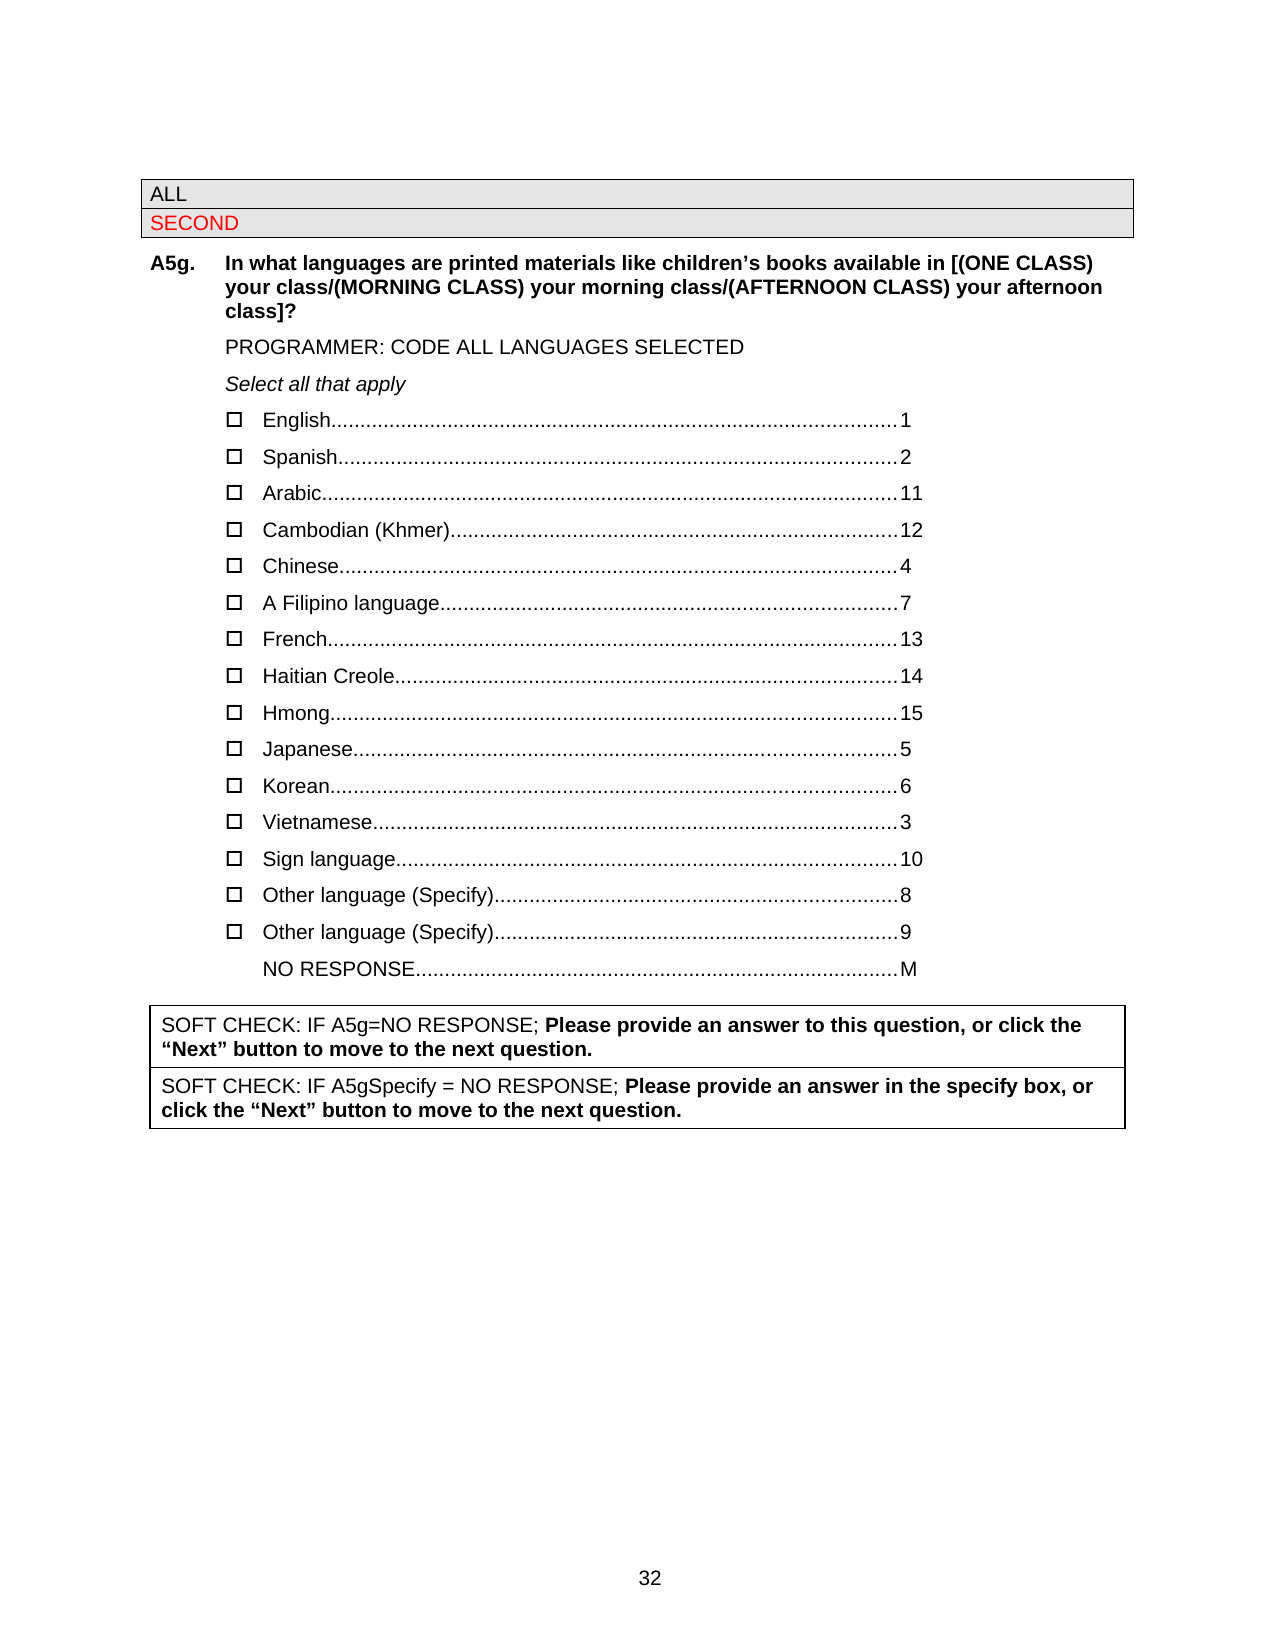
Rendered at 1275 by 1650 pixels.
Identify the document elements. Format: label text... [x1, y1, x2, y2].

text NO RESPONSE M [225, 956, 956, 980]
text Cambodian (Khmer) 12 [225, 518, 956, 542]
table_header SOFT CHECK: IF A5g=NO RESPONSE; Please provide an answer to this question, or click the “Next” button to move to the next question. [151, 1006, 1124, 1067]
text Arabic 11 [225, 481, 956, 505]
text Korean 6 [225, 773, 956, 798]
text Haitian Creole 14 [225, 664, 956, 688]
text Japanese 5 [225, 737, 956, 761]
text SECOND [142, 209, 1133, 237]
text A5g. In what languages are printed materials like children’s books available in [(ONE CLASS) your class/(MORNING CLASS) your morning class/(AFTERNOON CLASS) your afternoon class]? [150, 251, 1125, 322]
text Other language (Specify) 8 [225, 883, 1125, 907]
text Sign language 10 [225, 847, 956, 871]
text Hmong 15 [225, 700, 956, 724]
text Other language (Specify) 9 [225, 920, 1125, 944]
text English 1 [225, 408, 956, 432]
text Spanish 2 [225, 444, 956, 468]
text Select all that apply [225, 371, 891, 395]
text A Filipino language 7 [225, 591, 956, 615]
text French 13 [225, 627, 956, 651]
text Vietnamese 3 [225, 810, 956, 834]
text Chinese 4 [225, 554, 956, 578]
text PROGRAMMER: CODE ALL LANGUAGES SELECTED [225, 335, 1182, 359]
table_cell SOFT CHECK: IF A5gSpecify = NO RESPONSE; Please provide an answer in the specify box, or click the “Next” button to move to the next question. [151, 1068, 1124, 1128]
text ALL [142, 180, 1133, 208]
